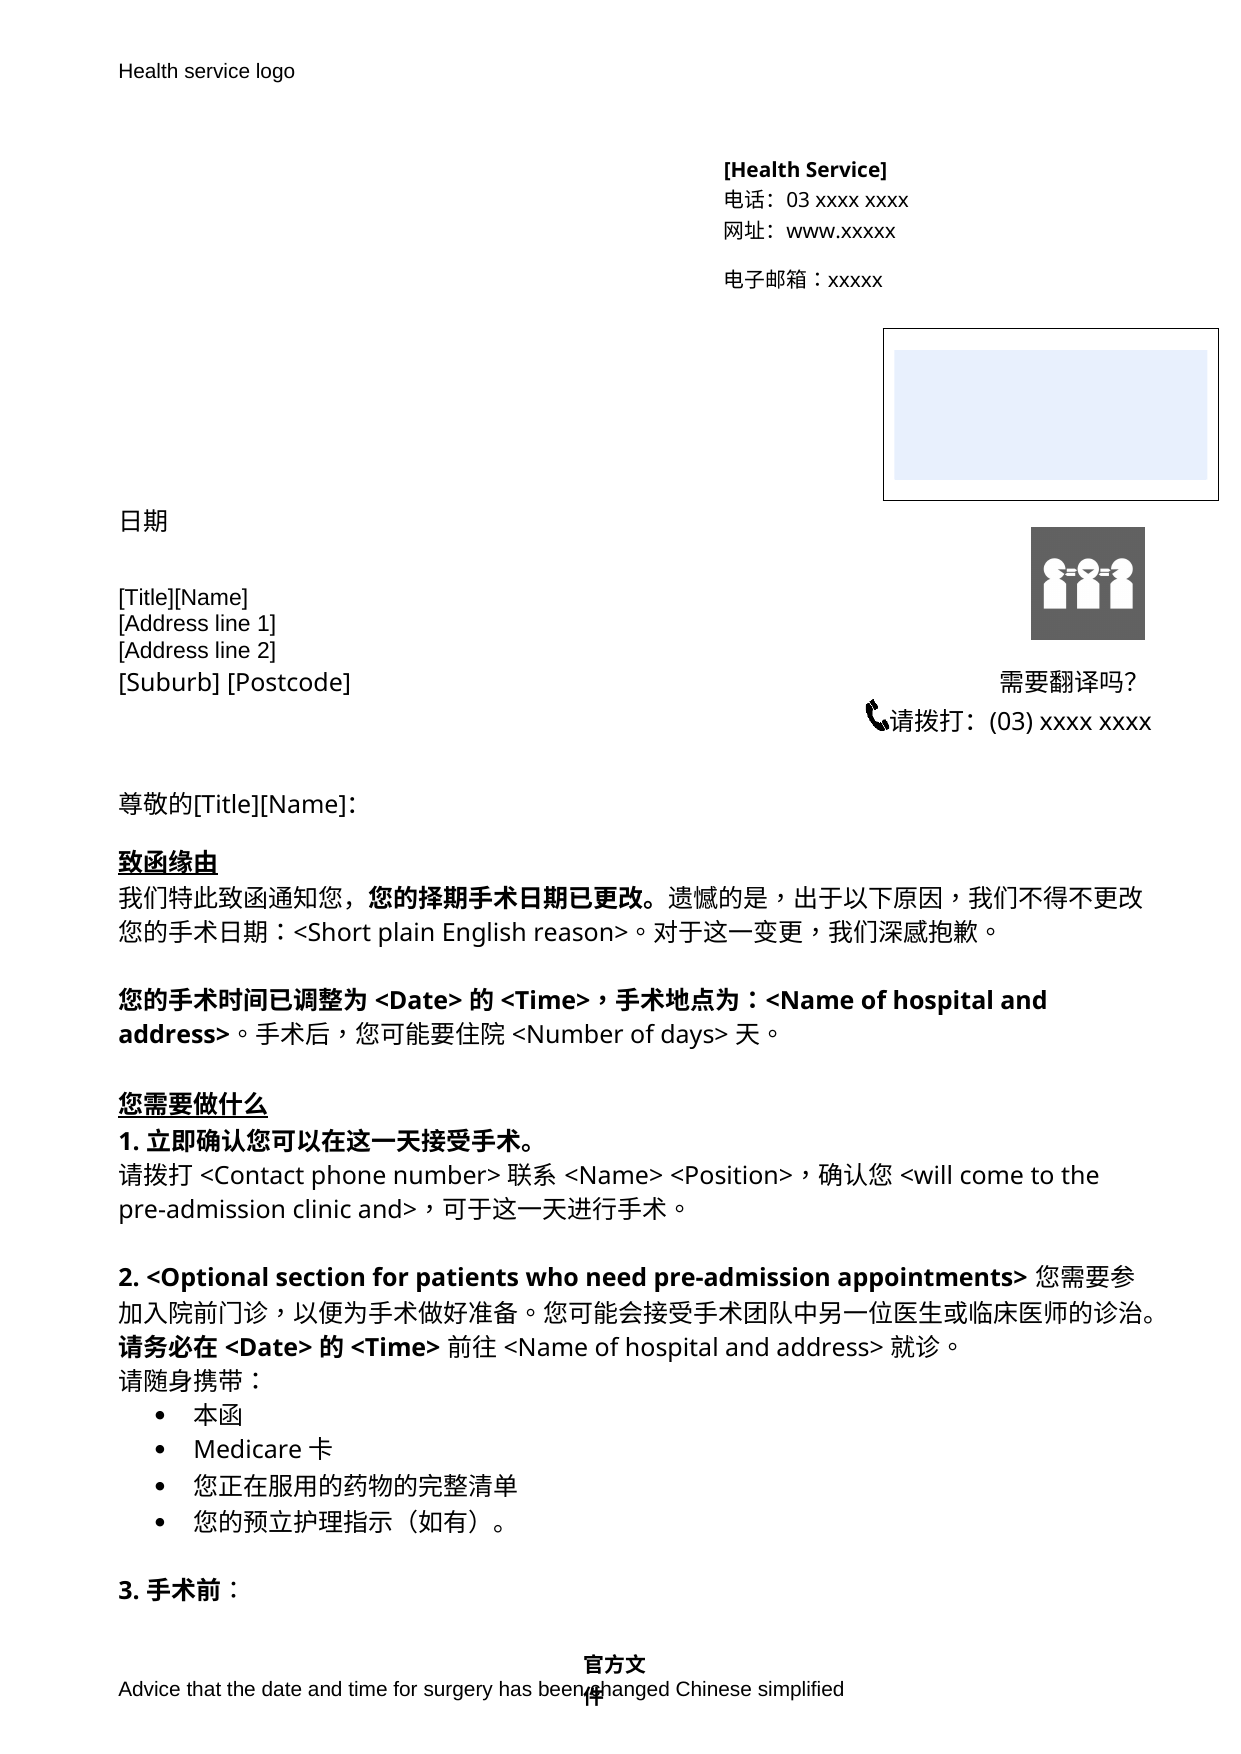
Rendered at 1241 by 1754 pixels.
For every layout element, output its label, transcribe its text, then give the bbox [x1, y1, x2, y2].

picture [894, 350, 1208, 480]
picture [865, 699, 890, 731]
list 本函 [156, 1398, 1152, 1432]
text 您需要做什么 [118, 1085, 1152, 1121]
text 尊敬的： [118, 785, 1152, 821]
list 您的预立护理指示（如有）。 [156, 1502, 1152, 1538]
text 需要翻译吗？ [118, 663, 1152, 699]
text 电子邮箱： [118, 265, 1152, 293]
list Medicare 卡 [156, 1432, 1152, 1466]
text 您的手术时间已调整为 的 ，手术地点为：。手术后，您可能要住院 天。 [118, 983, 1152, 1051]
text 1. 立即确认您可以在这一天接受手术。 [118, 1121, 1152, 1157]
text 请拨打 联系 ，确认您 ，可于这一天进行手术。 [118, 1157, 1152, 1225]
text 3. 手术前： [118, 1573, 1152, 1607]
text 致函缘由 [118, 842, 1152, 878]
text 2. 您需要参加入院前门诊，以便为手术做好准备。您可能会接受手术团队中另一位医生或临床医师的诊治。请务必在 的 前往 就诊。 [118, 1259, 1152, 1364]
text 我们特此致函通知您，您的择期手术日期已更改。遗憾的是，出于以下原因，我们不得不更改您的手术日期：。对于这一变更，我们深感抱歉。 [118, 878, 1152, 948]
picture [1031, 527, 1145, 640]
text 请拨打： [118, 699, 1152, 764]
list 您正在服用的药物的完整清单 [156, 1466, 1152, 1502]
text [Health Service] 电话： 网址： [723, 155, 1240, 244]
text 请随身携带： [118, 1364, 1152, 1398]
